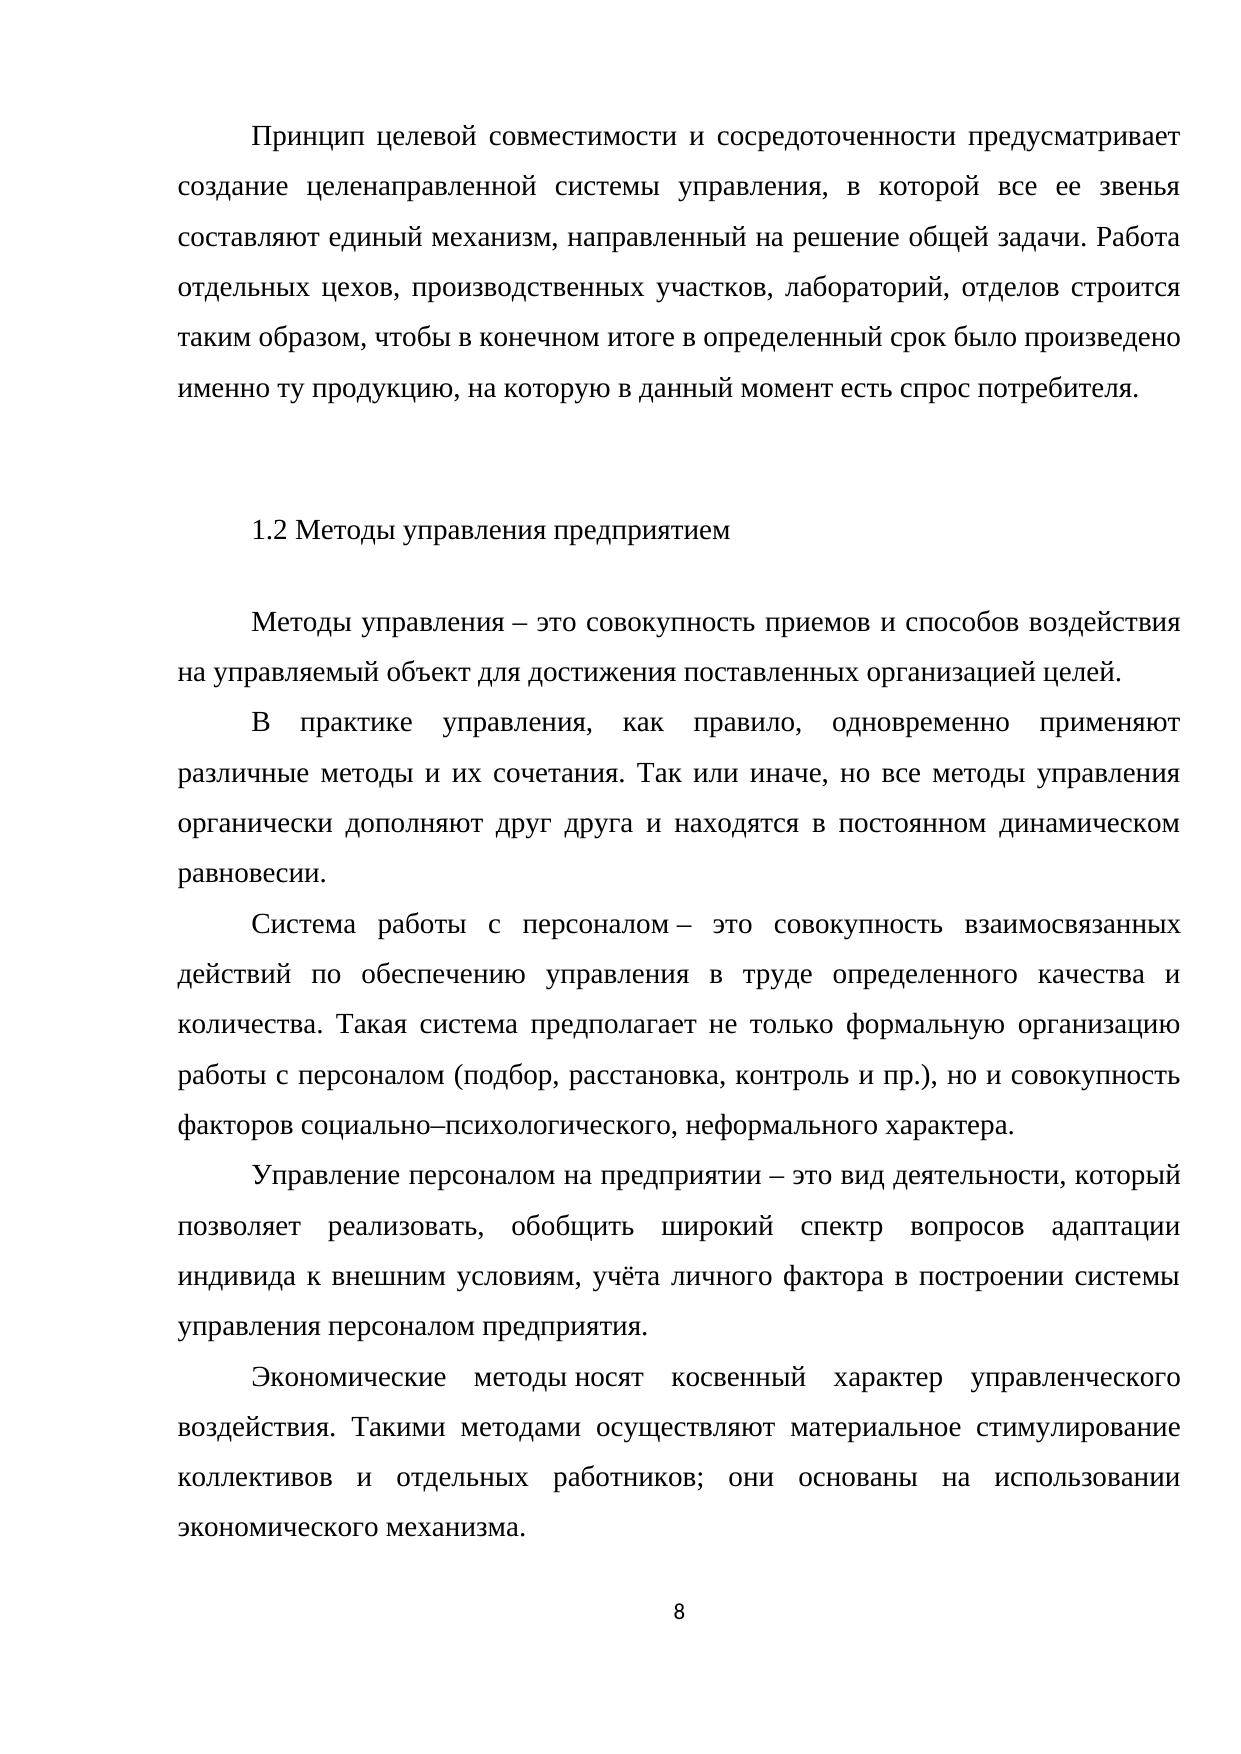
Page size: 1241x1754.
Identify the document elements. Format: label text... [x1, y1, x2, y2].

text Принцип целевой совместимости и сосредоточенности предусматривает создание целенаправленной системы управления, в которой все ее звенья составляют единый механизм, направленный на решение общей задачи. Работа отдельных цехов, производственных участков, лабораторий, отделов строится таким образом, чтобы в конечном итоге в определенный срок было произведено именно ту продукцию, на которую в данный момент есть спрос потребителя. [177, 118, 1181, 403]
text 1.2 Методы управления предприятием [177, 512, 1181, 546]
text Управление персоналом на предприятии – это вид деятельности, который позволяет реализовать, обобщить широкий спектр вопросов адаптации индивида к внешним условиям, учёта личного фактора в построении системы управления персоналом предприятия. [177, 1157, 1181, 1342]
text Методы управления – это совокупность приемов и способов воздействия на управляемый объект для достижения поставленных организацией целей. [177, 604, 1181, 688]
text Экономические методы носят косвенный характер управленческого воздействия. Такими методами осуществляют материальное стимулирование коллективов и отдельных работников; они основаны на использовании экономического механизма. [177, 1359, 1181, 1543]
text В практике управления, как правило, одновременно применяют различные методы и их сочетания. Так или иначе, но все методы управления органически дополняют друг друга и находятся в постоянном динамическом равновесии. [177, 704, 1181, 889]
text Система работы с персоналом – это совокупность взаимосвязанных действий по обеспечению управления в труде определенного качества и количества. Такая система предполагает не только формальную организацию работы с персоналом (подбор, расстановка, контроль и пр.), но и совокупность факторов социально–психологического, неформального характера. [177, 906, 1181, 1141]
